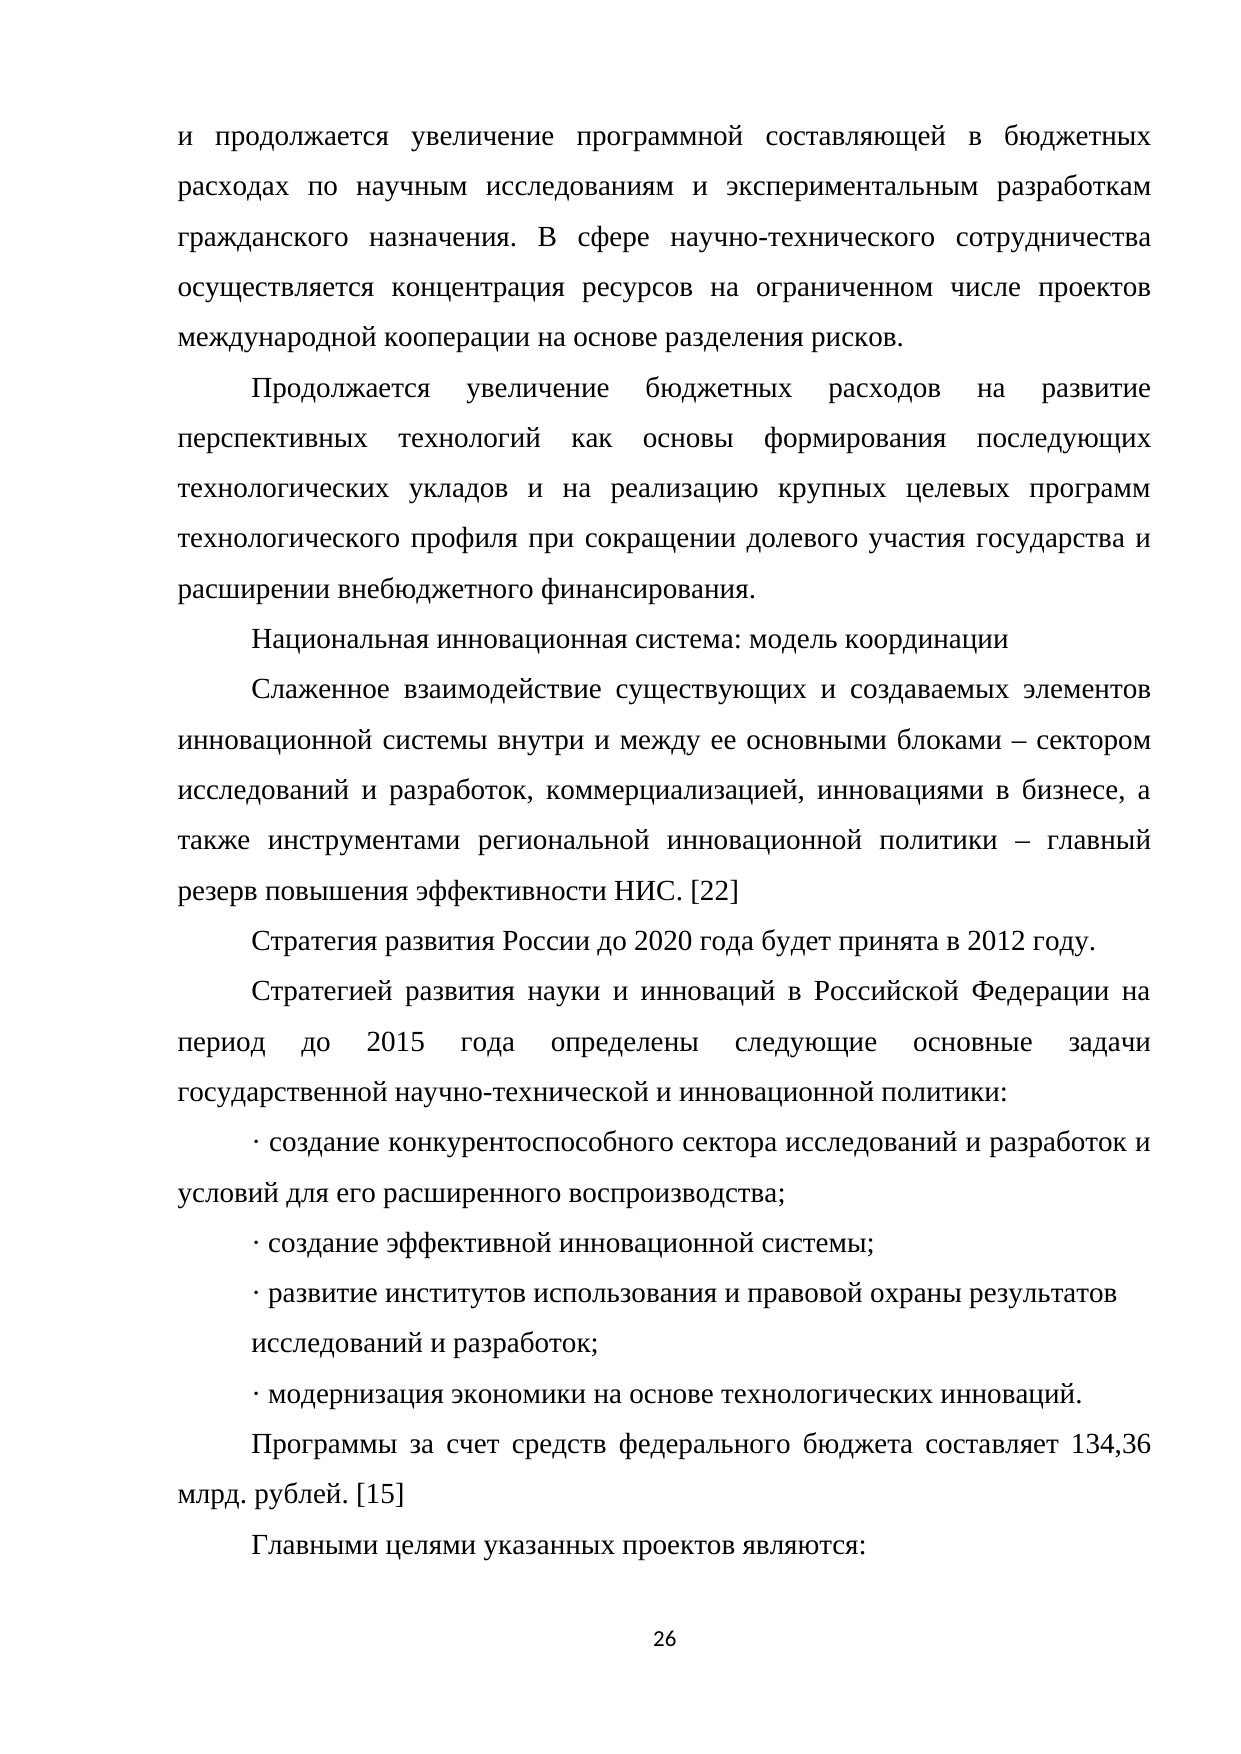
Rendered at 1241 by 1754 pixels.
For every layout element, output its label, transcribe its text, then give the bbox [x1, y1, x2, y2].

text исследований и разработок; [177, 1326, 1152, 1359]
text Стратегией развития науки и инноваций в Российской Федерации на период до 2015 года определены следующие основные задачи государственной научно-технической и инновационной политики: [177, 973, 1152, 1108]
text · развитие институтов использования и правовой охраны результатов [177, 1275, 1152, 1309]
text · создание эффективной инновационной системы; [177, 1225, 1152, 1258]
text · создание конкурентоспособного сектора исследований и разработок и условий для его расширенного воспроизводства; [177, 1124, 1152, 1208]
text Продолжается увеличение бюджетных расходов на развитие перспективных технологий как основы формирования последующих технологических укладов и на реализацию крупных целевых программ технологического профиля при сокращении долевого участия государства и расширении внебюджетного финансирования. [177, 370, 1152, 604]
text Национальная инновационная система: модель координации [177, 621, 1152, 655]
text Стратегия развития России до 2020 года будет принята в 2012 году. [177, 923, 1152, 957]
text · модернизация экономики на основе технологических инноваций. [177, 1376, 1152, 1409]
text Слаженное взаимодействие существующих и создаваемых элементов инновационной системы внутри и между ее основными блоками – сектором исследований и разработок, коммерциализацией, инновациями в бизнесе, а также инструментами региональной инновационной политики – главный резерв повышения эффективности НИС. [22] [177, 672, 1152, 906]
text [177, 118, 1152, 353]
text Программы за счет средств федерального бюджета составляет 134,36 млрд. рублей. [15] [177, 1426, 1152, 1510]
text Главными целями указанных проектов являются: [177, 1527, 1152, 1560]
